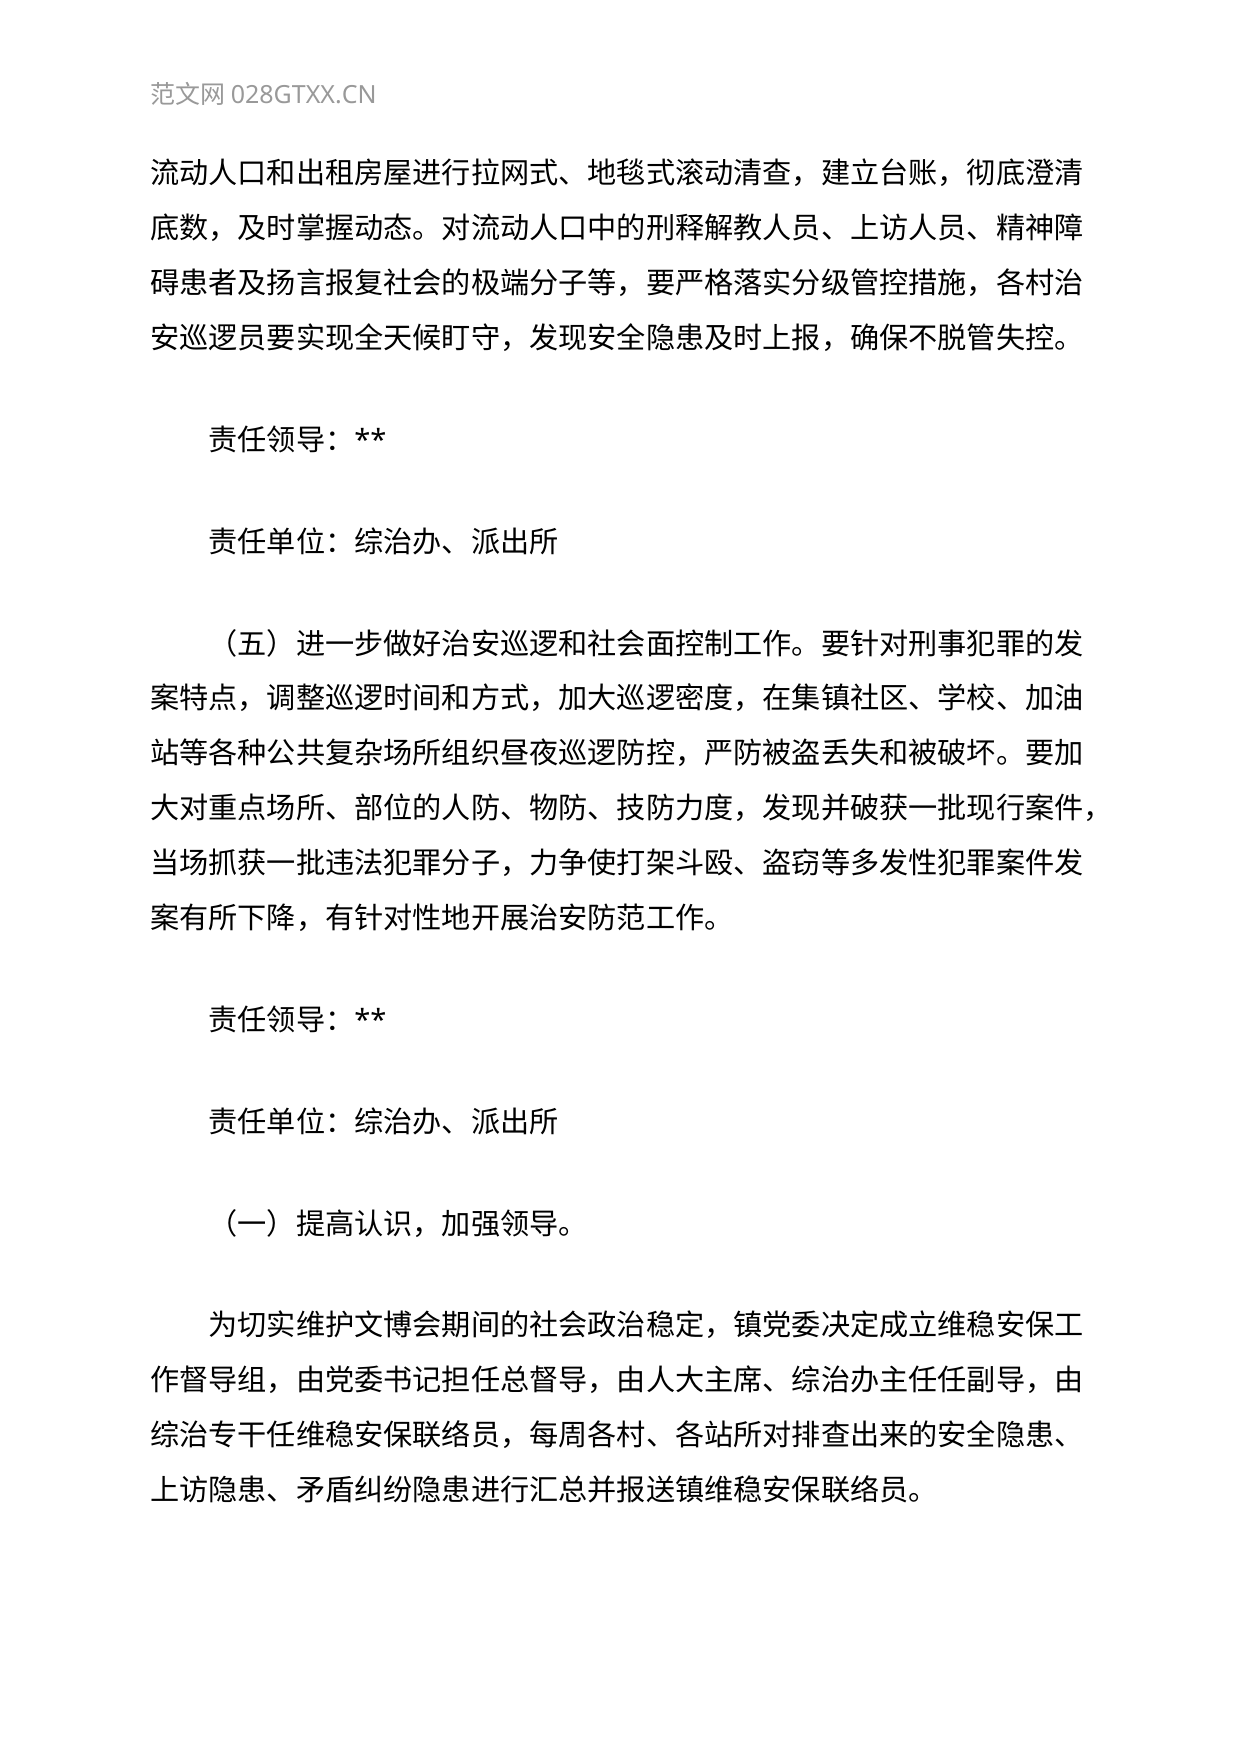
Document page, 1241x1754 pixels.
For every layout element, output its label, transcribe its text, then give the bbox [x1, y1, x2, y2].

text 责任单位：综治办、派出所 [150, 518, 1090, 561]
text （五）进一步做好治安巡逻和社会面控制工作。要针对刑事犯罪的发案特点，调整巡逻时间和方式，加大巡逻密度，在集镇社区、学校、加油站等各种公共复杂场所组织昼夜巡逻防控，严防被盗丢失和被破坏。要加大对重点场所、部位的人防、物防、技防力度，发现并破获一批现行案件，当场抓获一批违法犯罪分子，力争使打架斗殴、盗窃等多发性犯罪案件发案有所下降，有针对性地开展治安防范工作。 [150, 620, 1090, 937]
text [150, 150, 1090, 357]
text （一）提高认识，加强领导。 [150, 1200, 1090, 1242]
text 为切实维护文博会期间的社会政治稳定，镇党委决定成立维稳安保工作督导组，由党委书记担任总督导，由人大主席、综治办主任任副导，由综治专干任维稳安保联络员，每周各村、各站所对排查出来的安全隐患、上访隐患、矛盾纠纷隐患进行汇总并报送镇维稳安保联络员。 [150, 1302, 1090, 1509]
text 责任领导：** [150, 996, 1090, 1039]
text 责任领导：** [150, 416, 1090, 459]
text 责任单位：综治办、派出所 [150, 1098, 1090, 1141]
